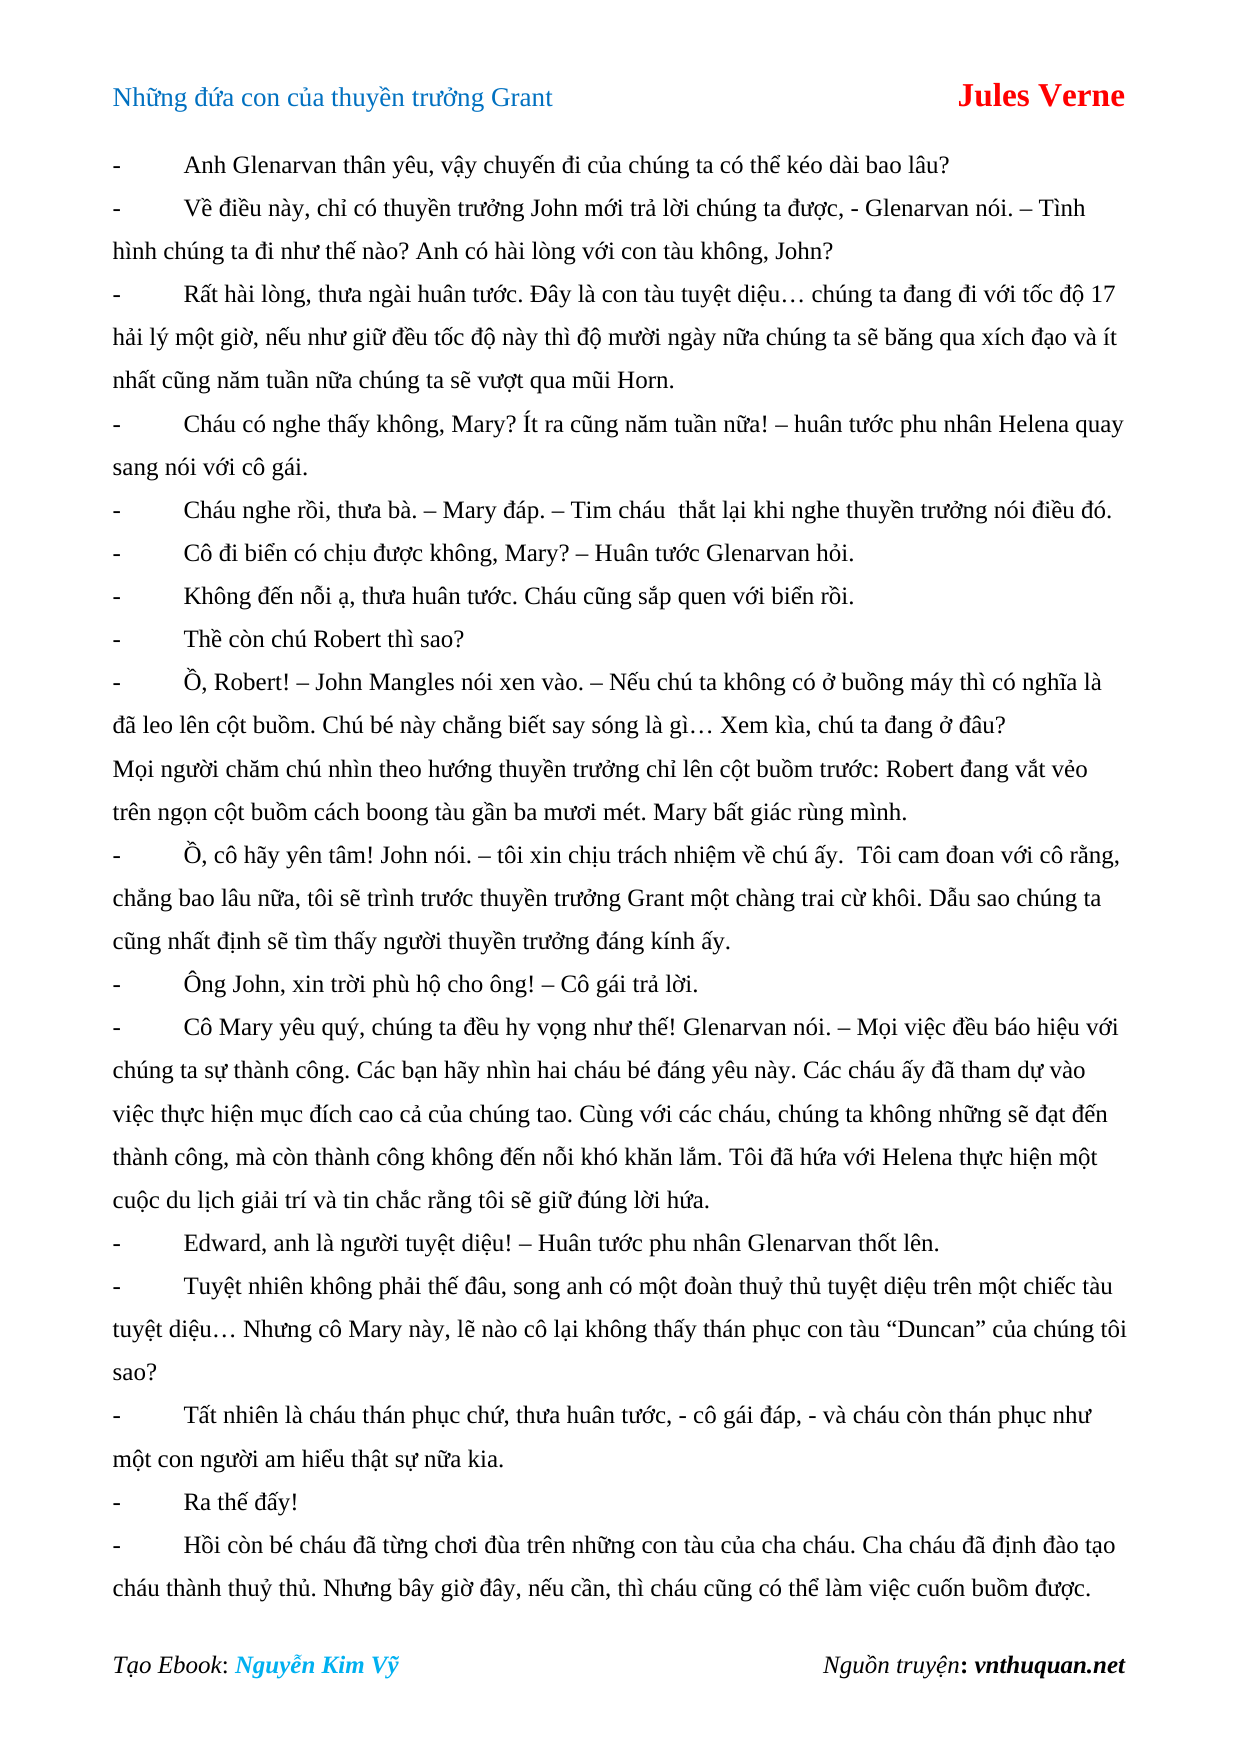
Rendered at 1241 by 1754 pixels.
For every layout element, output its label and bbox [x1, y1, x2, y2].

text [112, 150, 1128, 1602]
